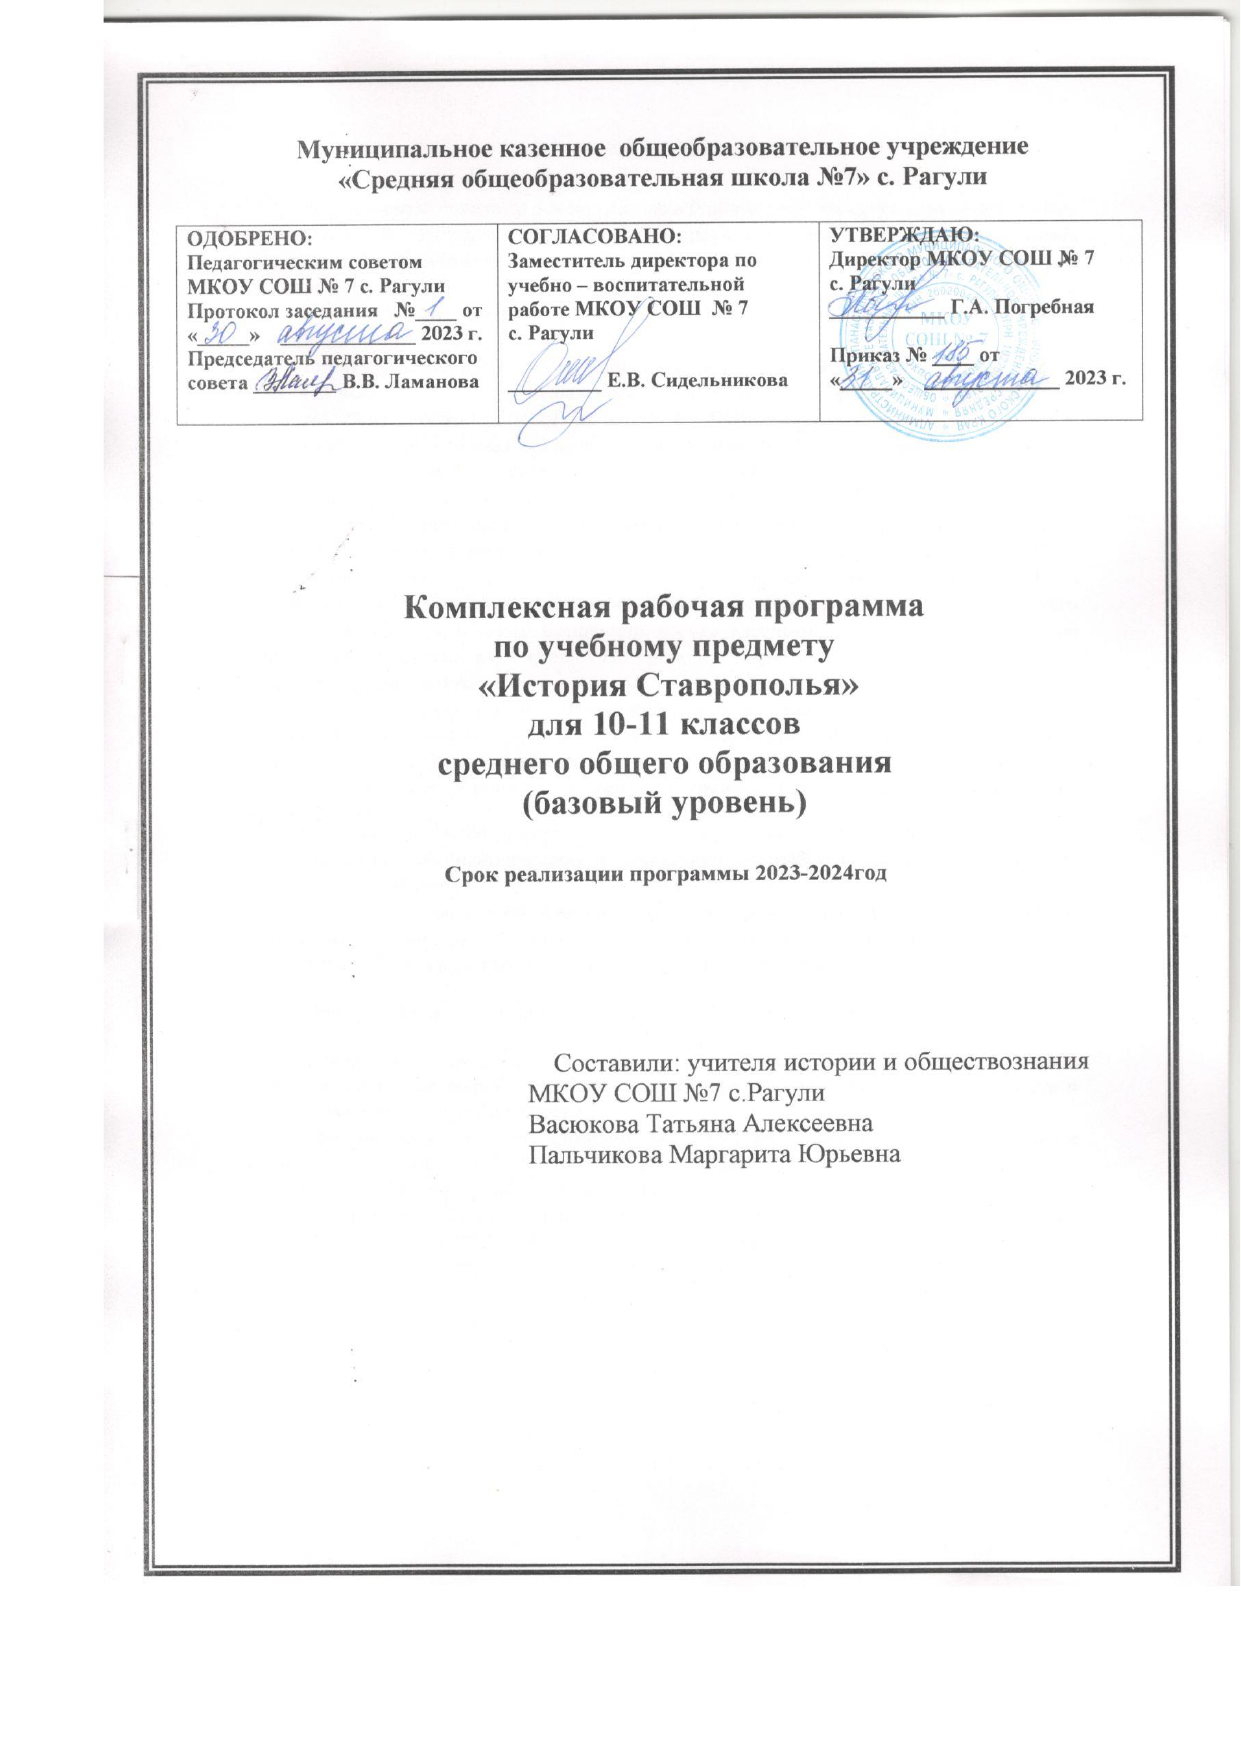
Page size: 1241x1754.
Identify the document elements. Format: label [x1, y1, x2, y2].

picture [103, 0, 1241, 1603]
